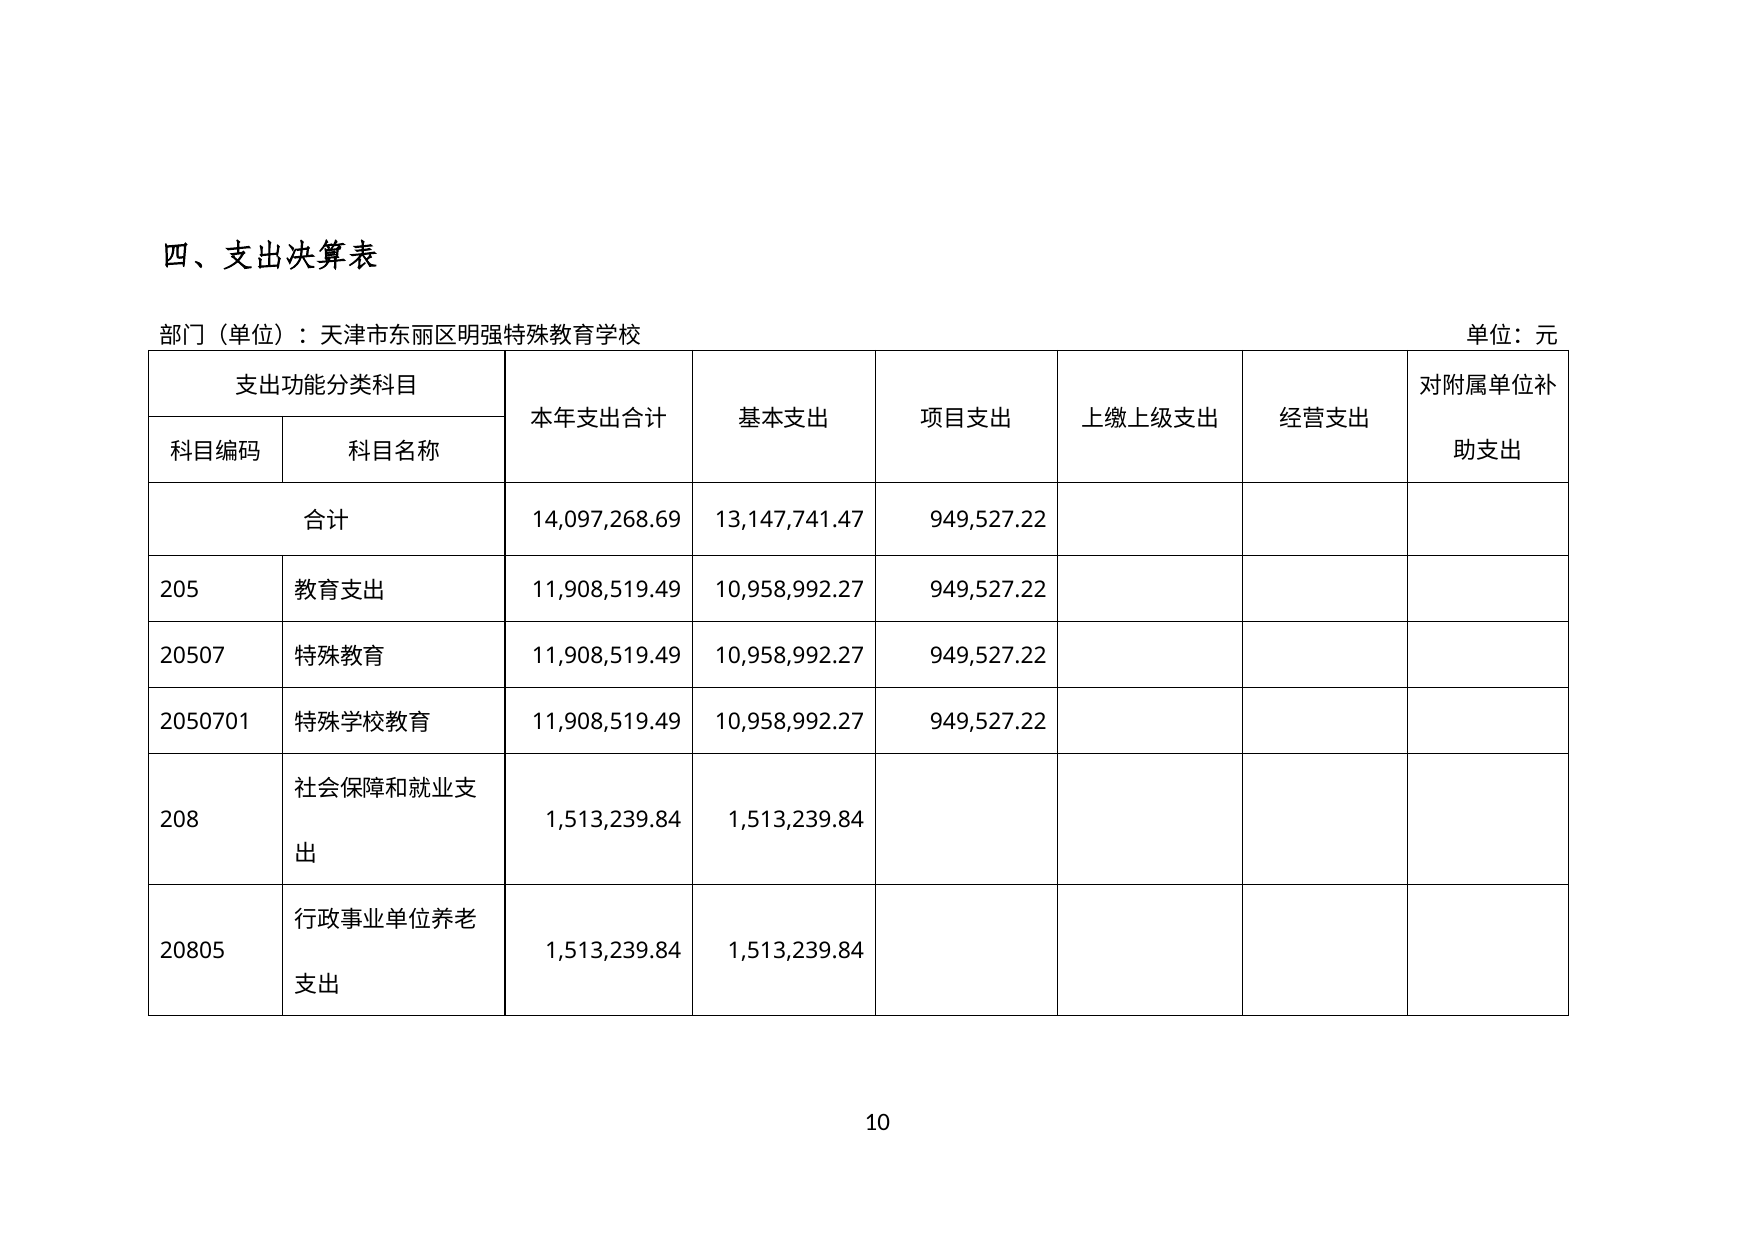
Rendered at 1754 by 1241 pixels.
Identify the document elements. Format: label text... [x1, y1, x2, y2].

table_cell 支出功能分类科目 [149, 351, 504, 416]
table_cell 本年支出合计 [506, 351, 692, 482]
table_cell 949,527.22 [876, 622, 1057, 687]
table_cell 949,527.22 [876, 556, 1057, 621]
table_cell 项目支出 [876, 351, 1057, 482]
table_cell 社会保障和就业支出 [283, 754, 504, 884]
table_cell [1408, 688, 1568, 753]
table_cell [1058, 622, 1242, 687]
table_cell 教育支出 [283, 556, 504, 621]
table_cell 949,527.22 [876, 688, 1057, 753]
table_cell 11,908,519.49 [506, 556, 692, 621]
table_cell 经营支出 [1243, 351, 1407, 482]
table_cell 1,513,239.84 [506, 754, 692, 884]
table_cell 1,513,239.84 [693, 754, 875, 884]
table_cell [1243, 483, 1407, 555]
table_cell 2050701 [149, 688, 282, 753]
table_cell [1058, 754, 1242, 884]
table_cell [1058, 483, 1242, 555]
table_cell 20805 [149, 885, 282, 1015]
table_cell 特殊学校教育 [283, 688, 504, 753]
table_cell [1243, 556, 1407, 621]
table_cell [876, 885, 1057, 1015]
table_cell 11,908,519.49 [506, 688, 692, 753]
table_cell 科目编码 [149, 417, 282, 482]
table_cell 10,958,992.27 [693, 688, 875, 753]
table_cell 14,097,268.69 [506, 483, 692, 555]
table_cell 科目名称 [283, 417, 504, 482]
table_cell 13,147,741.47 [693, 483, 875, 555]
table_cell [1243, 688, 1407, 753]
table_cell 特殊教育 [283, 622, 504, 687]
table_cell [1408, 885, 1568, 1015]
text 四、支出决算表 [159, 220, 1594, 285]
table_cell 对附属单位补助支出 [1408, 351, 1568, 482]
table_cell 上缴上级支出 [1058, 351, 1242, 482]
table_cell [1408, 483, 1568, 555]
table_cell 949,527.22 [876, 483, 1057, 555]
table_cell 行政事业单位养老支出 [283, 885, 504, 1015]
table_cell [1408, 754, 1568, 884]
table_cell 1,513,239.84 [506, 885, 692, 1015]
table_cell [1408, 622, 1568, 687]
table_cell 205 [149, 556, 282, 621]
table_header 部门（单位）：天津市东丽区明强特殊教育学校 [148, 285, 1407, 350]
table_cell [876, 754, 1057, 884]
table_cell [1058, 885, 1242, 1015]
table_cell [1408, 556, 1568, 621]
table_cell 合计 [149, 483, 504, 555]
table_cell [1243, 754, 1407, 884]
table_cell 基本支出 [693, 351, 875, 482]
table_cell 208 [149, 754, 282, 884]
table_cell [1243, 622, 1407, 687]
table_cell 11,908,519.49 [506, 622, 692, 687]
table_cell 10,958,992.27 [693, 622, 875, 687]
table_cell [1243, 885, 1407, 1015]
table_cell [1058, 688, 1242, 753]
table_cell 1,513,239.84 [693, 885, 875, 1015]
table_header 单位：元 [1408, 285, 1569, 350]
table_cell [1058, 556, 1242, 621]
table_cell 10,958,992.27 [693, 556, 875, 621]
table_cell 20507 [149, 622, 282, 687]
